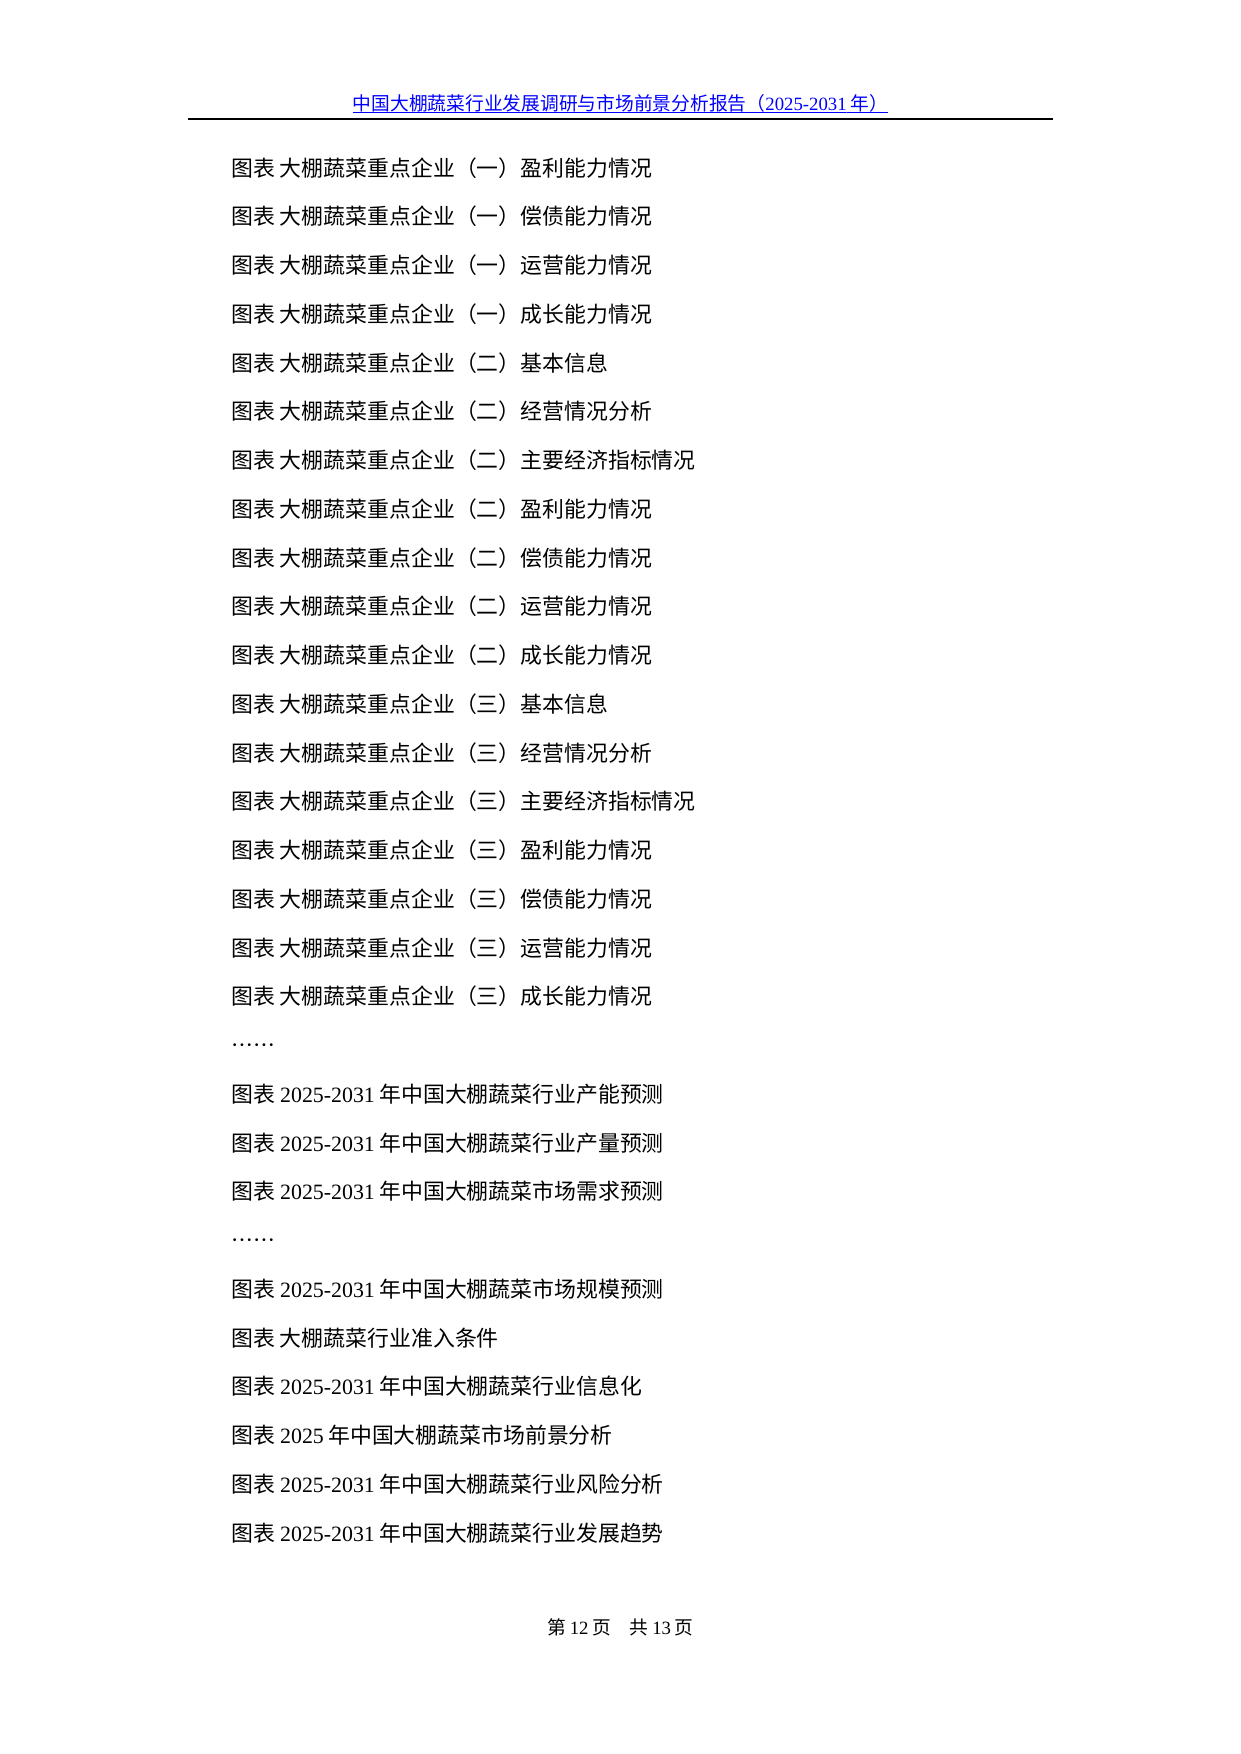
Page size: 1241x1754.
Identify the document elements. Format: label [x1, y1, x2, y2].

text [187, 150, 1053, 1548]
